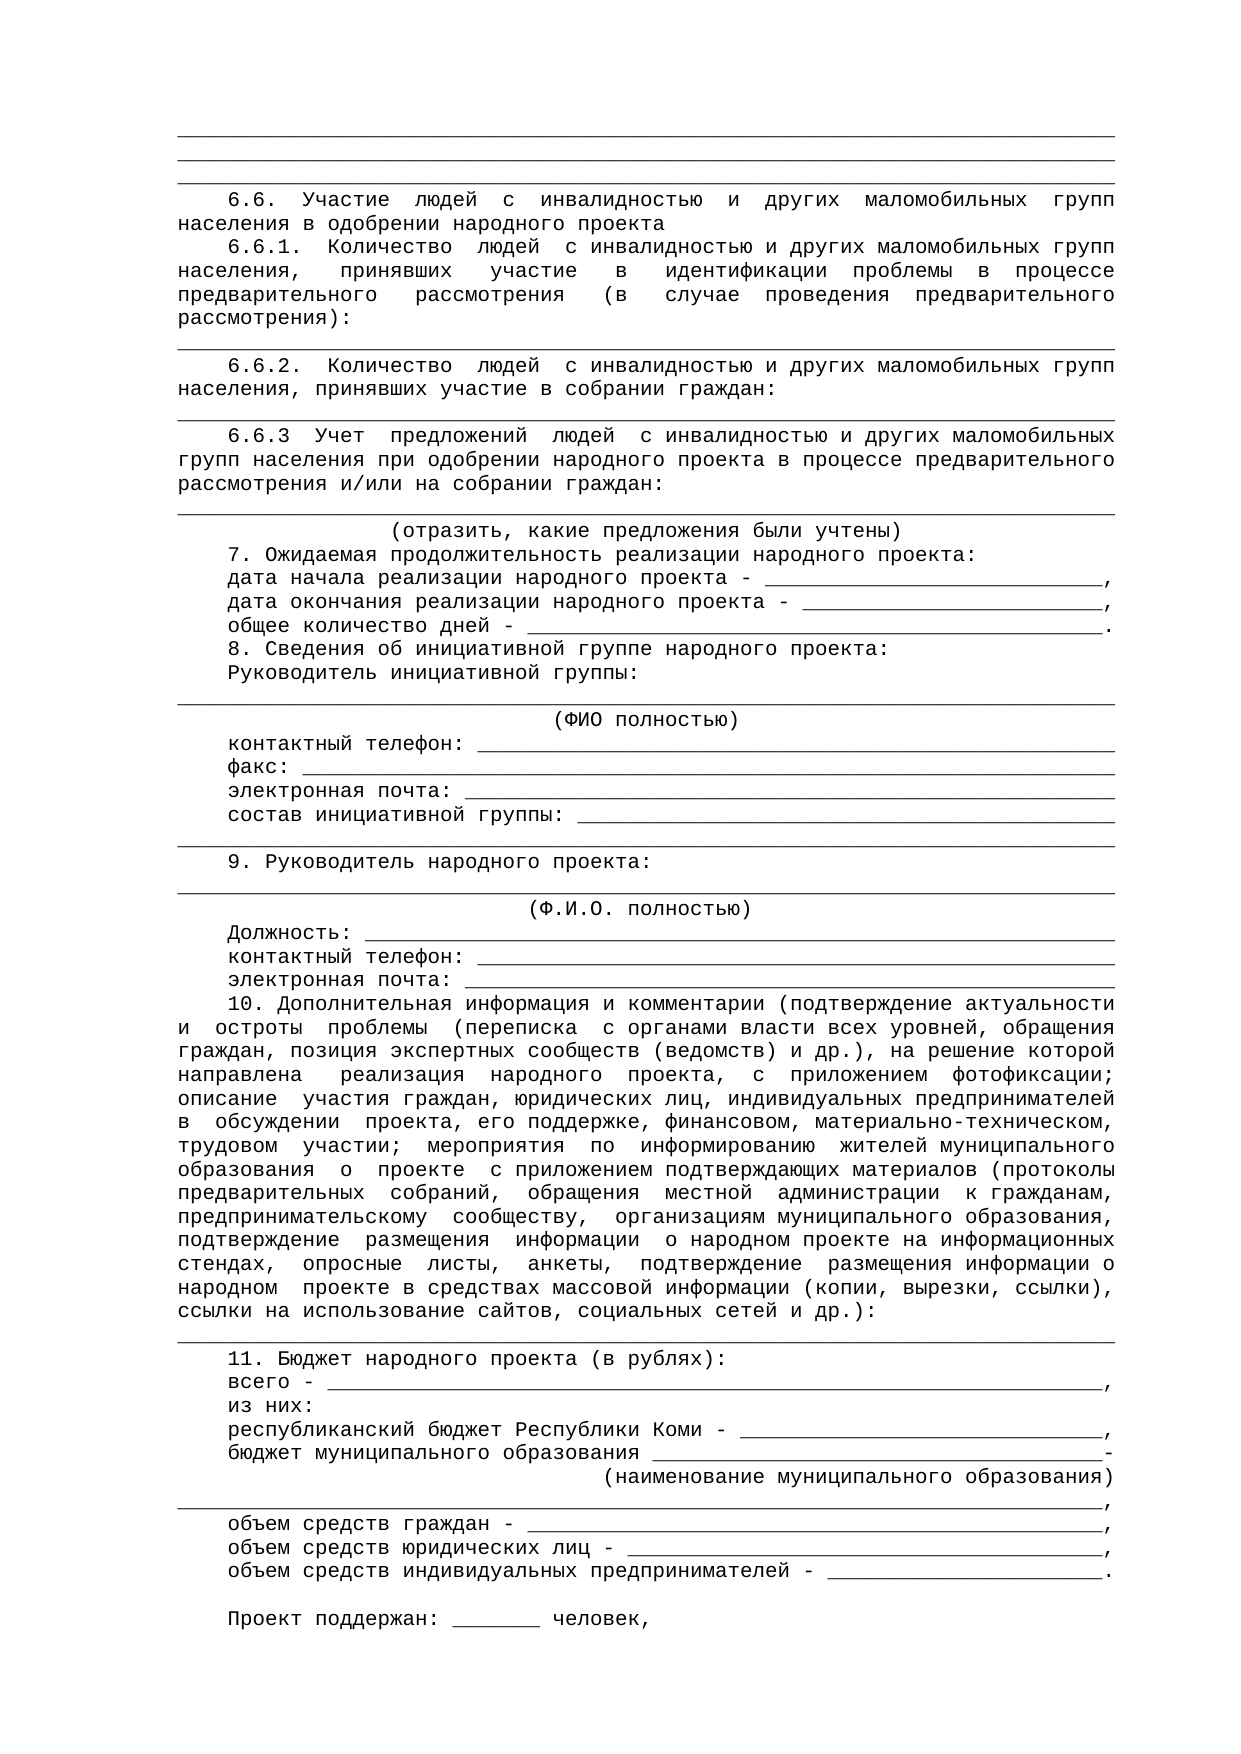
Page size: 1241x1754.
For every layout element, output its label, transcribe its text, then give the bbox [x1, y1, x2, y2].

text 6.6.2. Количество людей с инвалидностью и других маломобильных групп [177, 354, 1152, 378]
text населения в одобрении народного проекта [177, 213, 1152, 236]
text всего - ______________________________________________________________, [177, 1371, 1152, 1395]
text ___________________________________________________________________________ [177, 402, 1152, 426]
text направлена реализация народного проекта, с приложением фотофиксации; [177, 1064, 1152, 1088]
text объем средств граждан - ______________________________________________, [177, 1513, 1152, 1537]
text граждан, позиция экспертных сообществ (ведомств) и др.), на решение которой [177, 1040, 1152, 1064]
text населения, принявших участие в идентификации проблемы в процессе [177, 260, 1152, 284]
text и остроты проблемы (переписка с органами власти всех уровней, обращения [177, 1017, 1152, 1040]
text ___________________________________________________________________________ [177, 142, 1152, 165]
text ссылки на использование сайтов, социальных сетей и др.): [177, 1300, 1152, 1324]
text народном проекте в средствах массовой информации (копии, вырезки, ссылки), [177, 1277, 1152, 1300]
text рассмотрения): [177, 307, 1152, 331]
text ___________________________________________________________________________ [177, 875, 1152, 898]
text (ФИО полностью) [177, 709, 1152, 733]
text __________________________________________________________________________, [177, 1489, 1152, 1513]
text состав инициативной группы: ___________________________________________ [177, 804, 1152, 827]
text 11. Бюджет народного проекта (в рублях): [177, 1348, 1152, 1371]
text описание участия граждан, юридических лиц, индивидуальных предпринимателей [177, 1088, 1152, 1111]
text групп населения при одобрении народного проекта в процессе предварительного [177, 449, 1152, 473]
text предпринимательскому сообществу, организациям муниципального образования, [177, 1206, 1152, 1229]
text ___________________________________________________________________________ [177, 1324, 1152, 1348]
text в обсуждении проекта, его поддержке, финансовом, материально-техническом, [177, 1111, 1152, 1135]
text контактный телефон: ___________________________________________________ [177, 733, 1152, 757]
text бюджет муниципального образования ____________________________________- [177, 1442, 1152, 1466]
text подтверждение размещения информации о народном проекте на информационных [177, 1229, 1152, 1253]
text 9. Руководитель народного проекта: [177, 851, 1152, 875]
text факс: _________________________________________________________________ [177, 757, 1152, 780]
text населения, принявших участие в собрании граждан: [177, 378, 1152, 402]
text трудовом участии; мероприятия по информированию жителей муниципального [177, 1135, 1152, 1158]
text 8. Сведения об инициативной группе народного проекта: [177, 638, 1152, 662]
text дата начала реализации народного проекта - ___________________________, [177, 567, 1152, 591]
text ___________________________________________________________________________ [177, 827, 1152, 851]
text образования о проекте с приложением подтверждающих материалов (протоколы [177, 1158, 1152, 1182]
text электронная почта: ____________________________________________________ [177, 780, 1152, 804]
text ___________________________________________________________________________ [177, 331, 1152, 354]
text (наименование муниципального образования) [177, 1466, 1152, 1489]
text стендах, опросные листы, анкеты, подтверждение размещения информации о [177, 1253, 1152, 1277]
text ___________________________________________________________________________ [177, 165, 1152, 189]
text общее количество дней - ______________________________________________. [177, 615, 1152, 638]
text Должность: ____________________________________________________________ [177, 922, 1152, 946]
text электронная почта: ____________________________________________________ [177, 969, 1152, 993]
text 6.6.3 Учет предложений людей с инвалидностью и других маломобильных [177, 426, 1152, 449]
text 10. Дополнительная информация и комментарии (подтверждение актуальности [177, 993, 1152, 1017]
text объем средств индивидуальных предпринимателей - ______________________. [177, 1561, 1152, 1584]
text Руководитель инициативной группы: [177, 662, 1152, 686]
text 6.6.1. Количество людей с инвалидностью и других маломобильных групп [177, 236, 1152, 260]
text ___________________________________________________________________________ [177, 118, 1152, 142]
text контактный телефон: ___________________________________________________ [177, 946, 1152, 969]
text ___________________________________________________________________________ [177, 686, 1152, 709]
text (отразить, какие предложения были учтены) [177, 520, 1152, 544]
text республиканский бюджет Республики Коми - _____________________________, [177, 1419, 1152, 1442]
text из них: [177, 1395, 1152, 1419]
text рассмотрения и/или на собрании граждан: [177, 473, 1152, 496]
text (Ф.И.О. полностью) [177, 898, 1152, 922]
text предварительных собраний, обращения местной администрации к гражданам, [177, 1182, 1152, 1206]
text 7. Ожидаемая продолжительность реализации народного проекта: [177, 544, 1152, 567]
text объем средств юридических лиц - ______________________________________, [177, 1537, 1152, 1561]
text ___________________________________________________________________________ [177, 496, 1152, 520]
text Проект поддержан: _______ человек, [177, 1608, 1152, 1631]
text 6.6. Участие людей с инвалидностью и других маломобильных групп [177, 189, 1152, 213]
text предварительного рассмотрения (в случае проведения предварительного [177, 284, 1152, 307]
text дата окончания реализации народного проекта - ________________________, [177, 591, 1152, 615]
